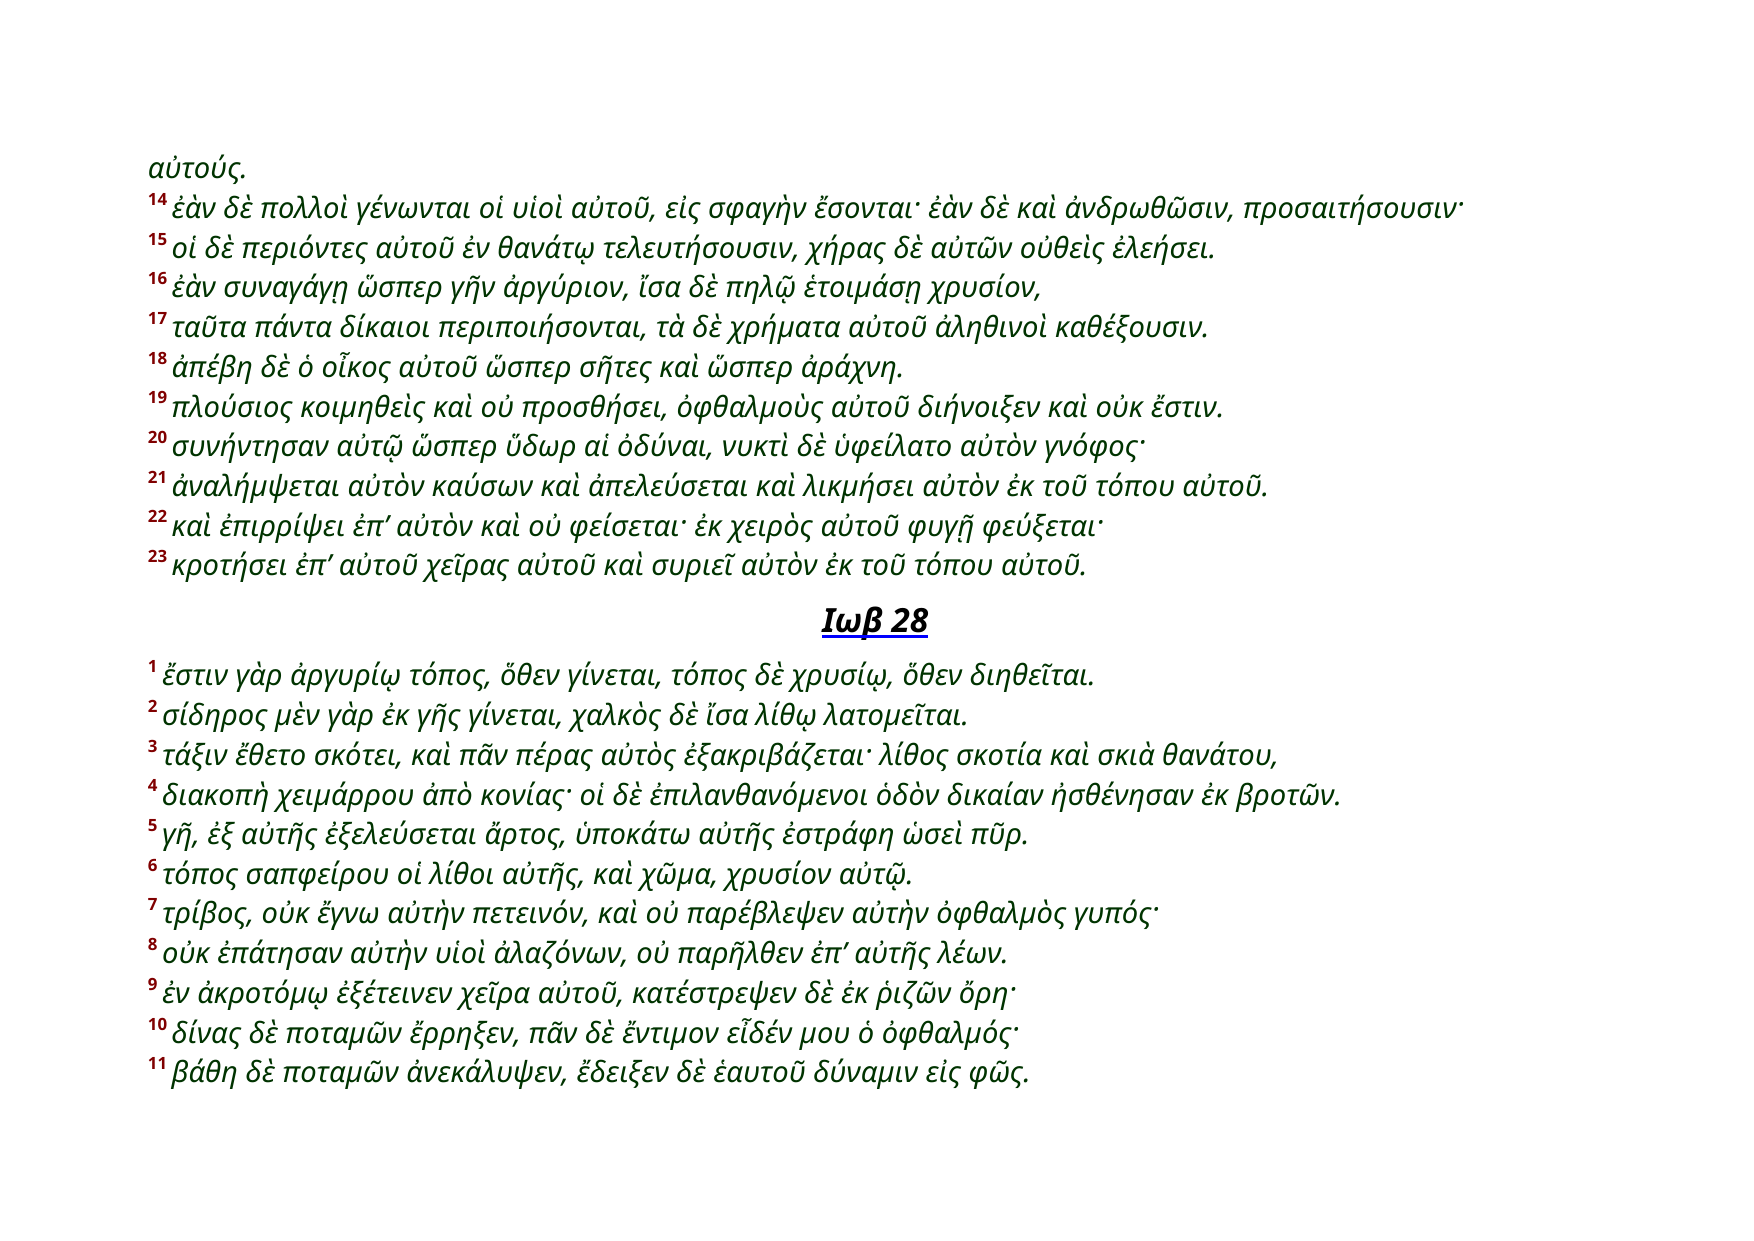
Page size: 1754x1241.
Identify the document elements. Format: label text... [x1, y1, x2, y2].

text Ιωβ 28 [148, 597, 1606, 642]
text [148, 148, 1606, 584]
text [148, 655, 1606, 1091]
